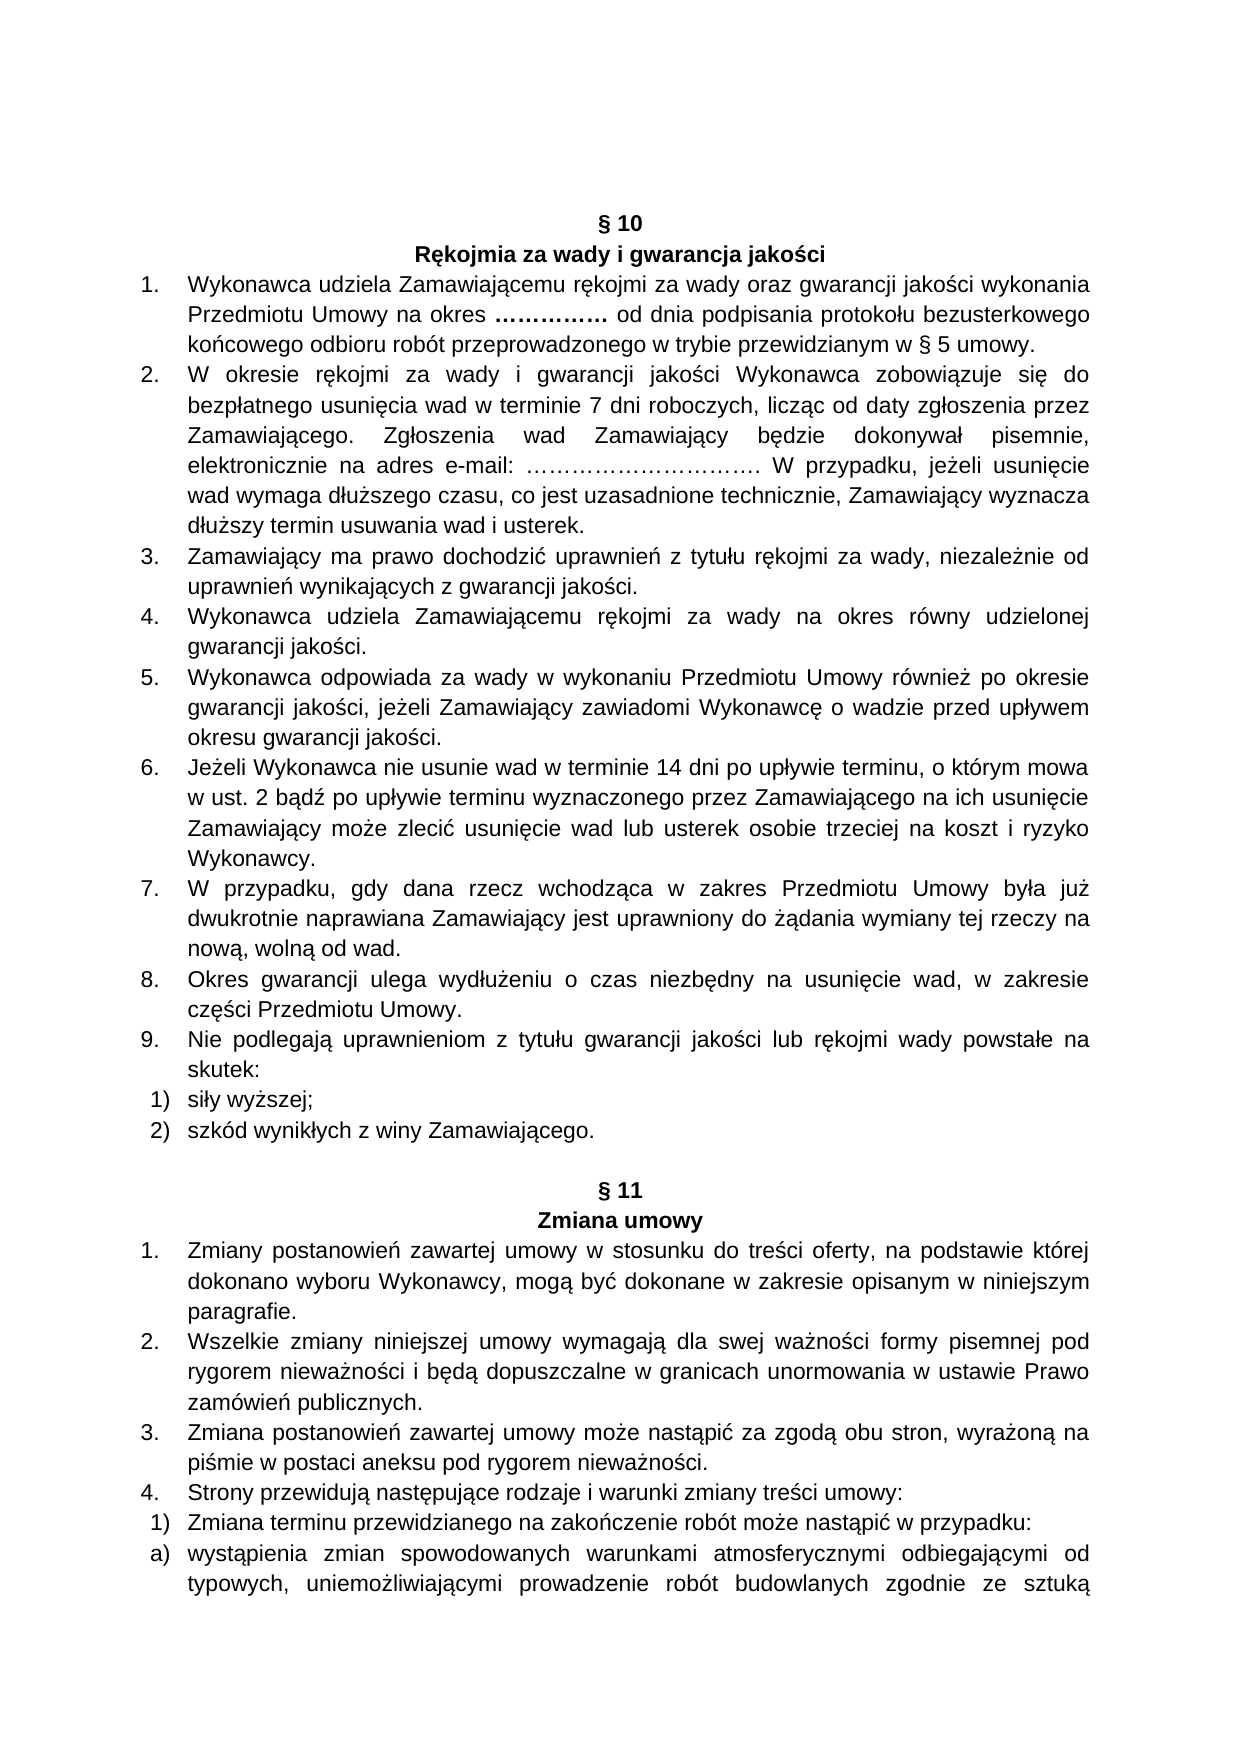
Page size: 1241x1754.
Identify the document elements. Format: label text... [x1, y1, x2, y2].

list Zmiany postanowień zawartej umowy w stosunku do treści oferty, na podstawie której dokonano wyboru Wykonawcy, mogą być dokonane w zakresie opisanym w niniejszym paragrafie. [150, 1237, 1090, 1324]
list Wykonawca udziela Zamawiającemu rękojmi za wady na okres równy udzielonej gwarancji jakości. [150, 603, 1090, 660]
list W okresie rękojmi za wady i gwarancji jakości Wykonawca zobowiązuje się do bezpłatnego usunięcia wad w terminie 7 dni roboczych, licząc od daty zgłoszenia przez Zamawiającego. Zgłoszenia wad Zamawiający będzie dokonywał pisemnie, elektronicznie na adres e-mail: …………………………. W przypadku, jeżeli usunięcie wad wymaga dłuższego czasu, co jest uzasadnione technicznie, Zamawiający wyznacza dłuższy termin usuwania wad i usterek. [150, 361, 1090, 539]
list W przypadku, gdy dana rzecz wchodząca w zakres Przedmiotu Umowy była już dwukrotnie naprawiana Zamawiający jest uprawniony do żądania wymiany tej rzeczy na nową, wolną od wad. [150, 875, 1090, 962]
text § 11 [150, 1177, 1090, 1203]
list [150, 1539, 1090, 1596]
list siły wyższej; [150, 1086, 1090, 1113]
list Strony przewidują następujące rodzaje i warunki zmiany treści umowy: [150, 1479, 1090, 1506]
list szkód wynikłych z winy Zamawiającego. [150, 1117, 1090, 1143]
list Wykonawca odpowiada za wady w wykonaniu Przedmiotu Umowy również po okresie gwarancji jakości, jeżeli Zamawiający zawiadomi Wykonawcę o wadzie przed upływem okresu gwarancji jakości. [150, 663, 1090, 750]
text § 10 [150, 210, 1090, 237]
text Rękojmia za wady i gwarancja jakości [150, 241, 1090, 267]
list Nie podlegają uprawnieniom z tytułu gwarancji jakości lub rękojmi wady powstałe na skutek: [150, 1026, 1090, 1083]
list Okres gwarancji ulega wydłużeniu o czas niezbędny na usunięcie wad, w zakresie części Przedmiotu Umowy. [150, 966, 1090, 1022]
list Jeżeli Wykonawca nie usunie wad w terminie 14 dni po upływie terminu, o którym mowa w ust. 2 bądź po upływie terminu wyznaczonego przez Zamawiającego na ich usunięcie Zamawiający może zlecić usunięcie wad lub usterek osobie trzeciej na koszt i ryzyko Wykonawcy. [150, 754, 1090, 871]
list Wszelkie zmiany niniejszej umowy wymagają dla swej ważności formy pisemnej pod rygorem nieważności i będą dopuszczalne w granicach unormowania w ustawie Prawo zamówień publicznych. [150, 1328, 1090, 1415]
list Zmiana postanowień zawartej umowy może nastąpić za zgodą obu stron, wyrażoną na piśmie w postaci aneksu pod rygorem nieważności. [150, 1419, 1090, 1475]
text Zmiana umowy [150, 1207, 1090, 1234]
list Wykonawca udziela Zamawiającemu rękojmi za wady oraz gwarancji jakości wykonania Przedmiotu Umowy na okres …………… od dnia podpisania protokołu bezusterkowego końcowego odbioru robót przeprowadzonego w trybie przewidzianym w § 5 umowy. [150, 271, 1090, 358]
list Zamawiający ma prawo dochodzić uprawnień z tytułu rękojmi za wady, niezależnie od uprawnień wynikających z gwarancji jakości. [150, 543, 1090, 599]
list Zmiana terminu przewidzianego na zakończenie robót może nastąpić w przypadku: [150, 1509, 1090, 1536]
